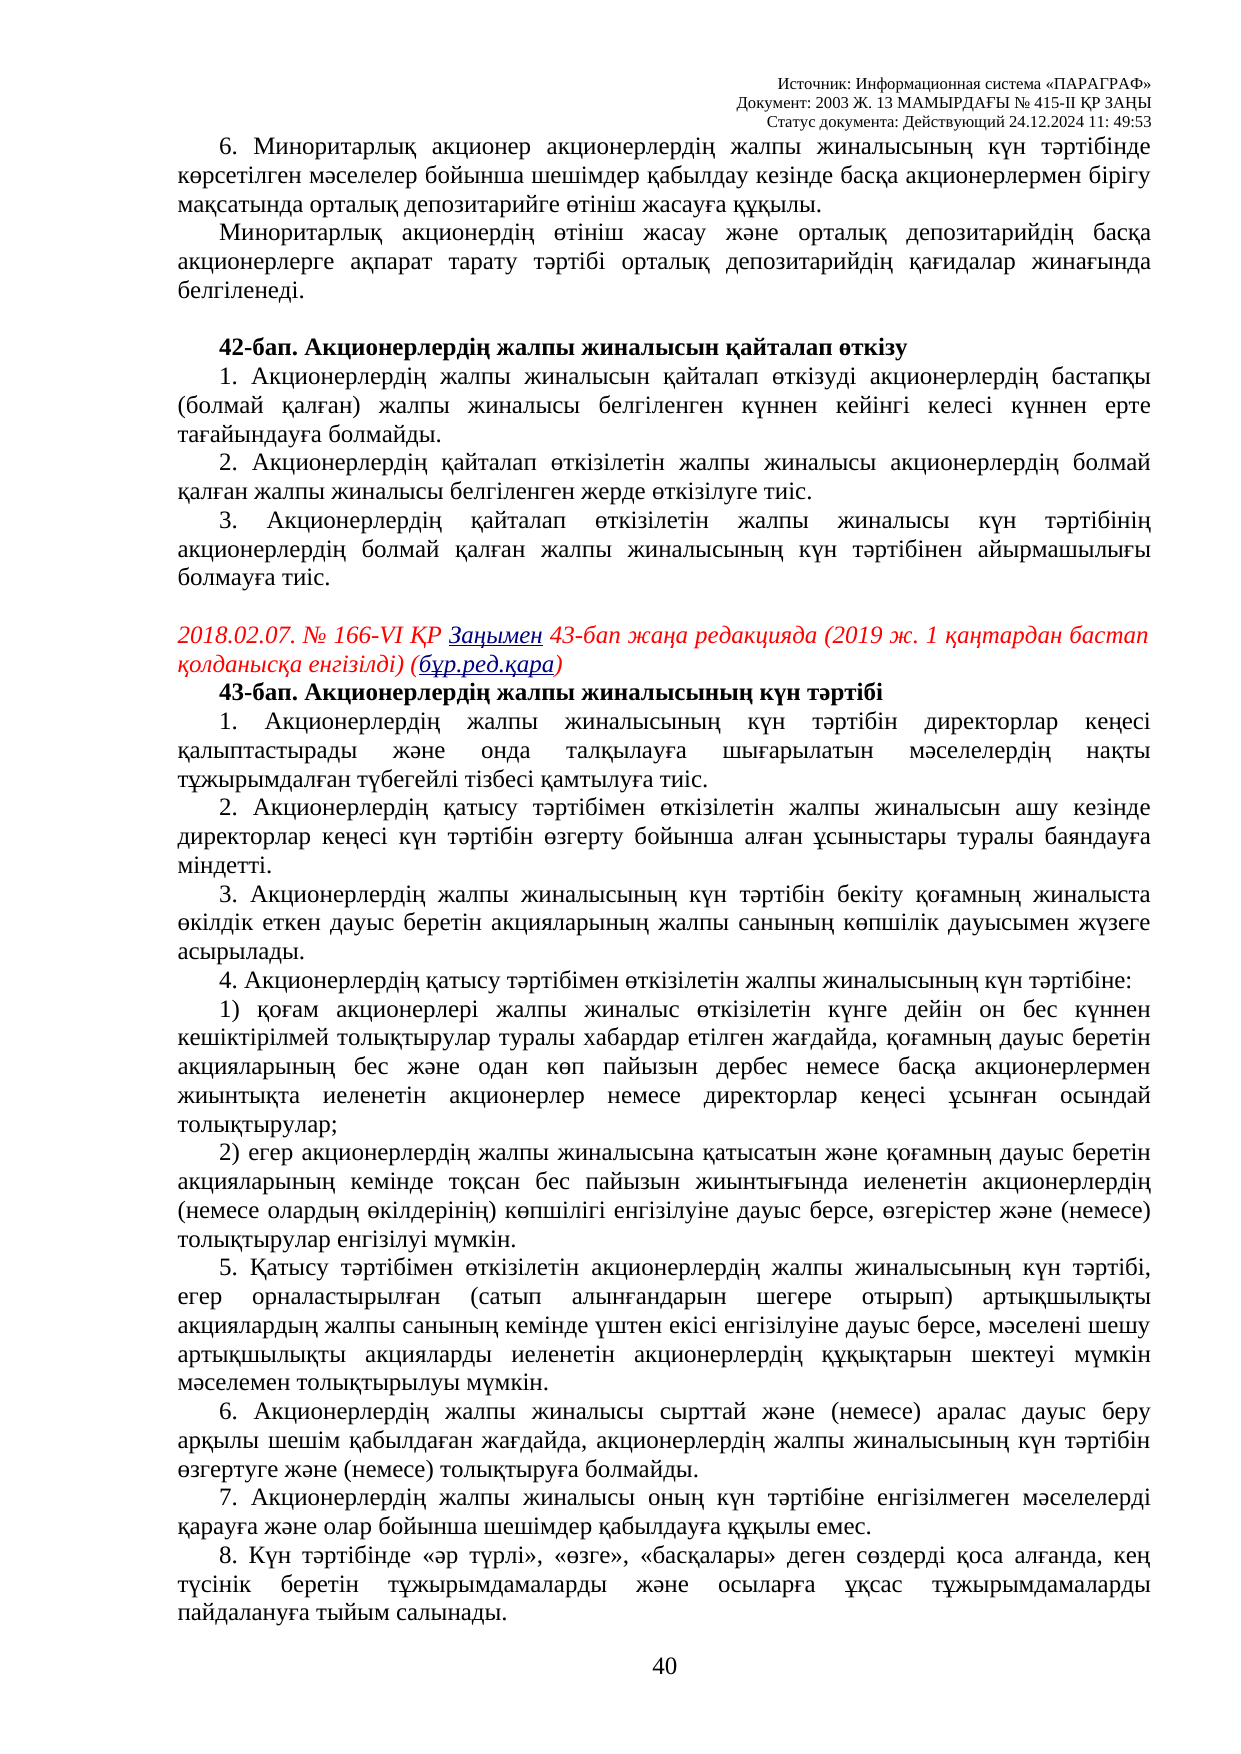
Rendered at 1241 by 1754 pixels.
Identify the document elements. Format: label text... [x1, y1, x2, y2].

text 42-бап. Акционерлердің жалпы жиналысын қайталап өткізу [177, 332, 1152, 361]
text 1. Акционерлердің жалпы жиналысының күн тәртібін директорлар кеңесі қалыптастырады және онда талқылауға шығарылатын мәселелердің нақты тұжырымдалған түбегейлі тізбесі қамтылуға тиіс. [177, 706, 1152, 792]
text 1. Акционерлердің жалпы жиналысын қайталап өткізуді акционерлердің бастапқы (болмай қалған) жалпы жиналысы белгіленген күннен кейінгі келесі күннен ерте тағайындауға болмайды. [177, 361, 1152, 447]
text 7. Акционерлердің жалпы жиналысы оның күн тәртібіне енгізілмеген мәселелерді қарауға және олар бойынша шешімдер қабылдауға құқылы емес. [177, 1482, 1152, 1540]
text Миноритарлық акционердің өтініш жасау және орталық депозитарийдің басқа акционерлерге ақпарат тарату тәртібі орталық депозитарийдің қағидалар жинағында белгіленеді. [177, 217, 1152, 304]
text 5. Қатысу тәртібімен өткізілетін акционерлердің жалпы жиналысының күн тәртібі, егер орналастырылған (сатып алынғандарын шегере отырып) артықшылықты акциялардың жалпы санының кемінде үштен екісі енгізілуіне дауыс берсе, мәселені шешу артықшылықты акцияларды иеленетін акционерлердің құқықтарын шектеуі мүмкін мәселемен толықтырылуы мүмкін. [177, 1252, 1152, 1396]
text 6. Акционерлердің жалпы жиналысы сырттай және (немесе) аралас дауыс беру арқылы шешім қабылдаған жағдайда, акционерлердің жалпы жиналысының күн тәртібін өзгертуге және (немесе) толықтыруға болмайды. [177, 1396, 1152, 1482]
text 1) қоғам акционерлері жалпы жиналыс өткізілетін күнге дейін он бес күннен кешіктірілмей толықтырулар туралы хабардар етілген жағдайда, қоғамның дауыс беретін акцияларының бес және одан көп пайызын дербес немесе басқа акционерлермен жиынтықта иеленетін акционерлер немесе директорлар кеңесі ұсынған осындай толықтырулар; [177, 994, 1152, 1137]
text 3. Акционерлердің қайталап өткізілетін жалпы жиналысы күн тәртібінің акционерлердің болмай қалған жалпы жиналысының күн тәртібінен айырмашылығы болмауға тиіс. [177, 505, 1152, 591]
text 6. Миноритарлық акционер акционерлердің жалпы жиналысының күн тәртібінде көрсетілген мәселелер бойынша шешімдер қабылдау кезінде басқа акционерлермен бірігу мақсатында орталық депозитарийге өтініш жасауға құқылы. [177, 131, 1152, 217]
text 2. Акционерлердің қайталап өткізілетін жалпы жиналысы акционерлердің болмай қалған жалпы жиналысы белгіленген жерде өткізілуге тиіс. [177, 447, 1152, 505]
text 43-бап. Акционерлердің жалпы жиналысының күн тәртібі [177, 677, 1152, 706]
text 4. Акционерлердің қатысу тәртібімен өткізілетін жалпы жиналысының күн тәртібіне: [177, 965, 1152, 994]
text 2018.02.07. № 166-VI ҚР Заңымен 43-бап жаңа редакцияда (2019 ж. 1 қаңтардан бастап қолданысқа енгізілді) (бұр.ред.қара) [177, 620, 1152, 677]
text 2) егер акционерлердің жалпы жиналысына қатысатын және қоғамның дауыс беретін акцияларының кемінде тоқсан бес пайызын жиынтығында иеленетін акционерлердің (немесе олардың өкілдерінің) көпшілігі енгізілуіне дауыс берсе, өзгерістер және (немесе) толықтырулар енгізілуі мүмкін. [177, 1137, 1152, 1252]
text 2. Акционерлердің қатысу тәртібімен өткізілетін жалпы жиналысын ашу кезінде директорлар кеңесі күн тәртібін өзгерту бойынша алған ұсыныстары туралы баяндауға міндетті. [177, 792, 1152, 879]
text 3. Акционерлердің жалпы жиналысының күн тәртібін бекіту қоғамның жиналыста өкілдік еткен дауыс беретін акцияларының жалпы санының көпшілік дауысымен жүзеге асырылады. [177, 879, 1152, 965]
text 8. Күн тәртібінде «әр түрлі», «өзге», «басқалары» деген сөздерді қоса алғанда, кең түсінік беретін тұжырымдамаларды және осыларға ұқсас тұжырымдамаларды пайдалануға тыйым салынады. [177, 1540, 1152, 1626]
